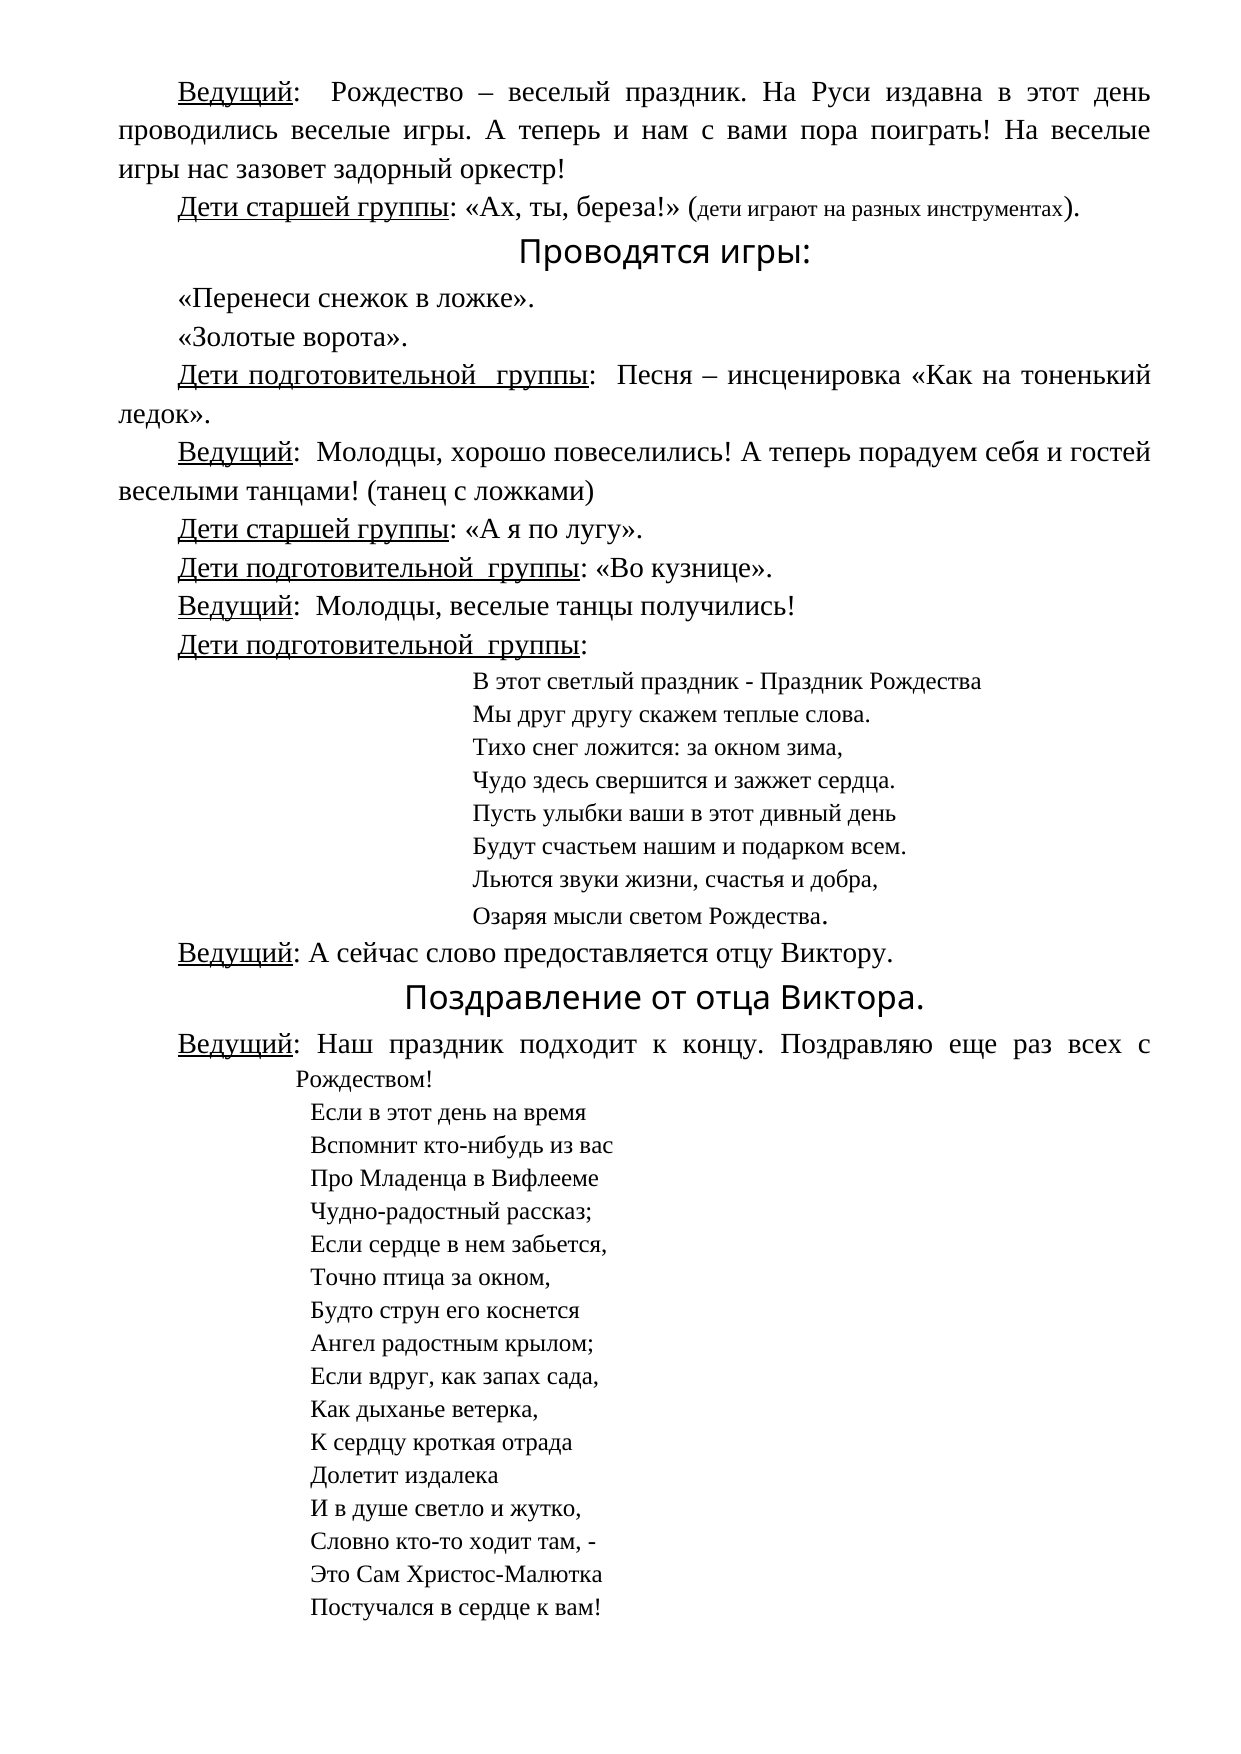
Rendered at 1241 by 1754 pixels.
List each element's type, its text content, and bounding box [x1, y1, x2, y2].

text «Перенеси снежок в ложке». [118, 280, 1152, 314]
text Дети подготовительной группы: «Во кузнице». [118, 550, 1152, 583]
text Ведущий: Молодцы, хорошо повеселились! А теперь порадуем себя и гостей веселыми танцами! (танец с ложками) [118, 434, 1152, 506]
text К сердцу кроткая отрада [295, 1427, 1152, 1456]
text Точно птица за окном, [295, 1262, 1152, 1291]
text И в душе светло и жутко, [295, 1493, 1152, 1522]
text Постучался в сердце к вам! [295, 1592, 1152, 1621]
text «Золотые ворота». [118, 319, 1152, 352]
text Если сердце в нем забьется, [295, 1229, 1152, 1258]
text Чудно-радостный рассказ; [295, 1196, 1152, 1225]
text Мы друг другу скажем теплые слова. [472, 699, 1152, 727]
text Тихо снег ложится: за окном зима, [472, 732, 1152, 761]
text Это Сам Христос-Малютка [295, 1559, 1152, 1588]
text Пусть улыбки ваши в этот дивный день [472, 798, 1152, 827]
text Дети подготовительной группы: Песня – инсценировка «Как на тоненький ледок». [118, 357, 1152, 429]
text Озаряя мысли светом Рождества. [472, 897, 1152, 930]
text Вспомнит кто-нибудь из вас [295, 1130, 1152, 1159]
text Проводятся игры: [118, 228, 1152, 273]
text Дети подготовительной группы: [118, 627, 1152, 661]
text Дети старшей группы: «А я по лугу». [118, 511, 1152, 545]
text Если в этот день на время [295, 1097, 1152, 1126]
text Словно кто-то ходит там, - [295, 1526, 1152, 1555]
text Если вдруг, как запах сада, [295, 1361, 1152, 1390]
text Ангел радостным крылом; [295, 1328, 1152, 1357]
text Как дыханье ветерка, [295, 1394, 1152, 1423]
text Ведущий: А сейчас слово предоставляется отцу Виктору. [118, 935, 1152, 969]
text Ведущий: Наш праздник подходит к концу. Поздравляю еще раз всех с Рождеством! [177, 1026, 1152, 1093]
text Будут счастьем нашим и подарком всем. [472, 831, 1152, 859]
text Ведущий: Молодцы, веселые танцы получились! [118, 588, 1152, 622]
text Льются звуки жизни, счастья и добра, [472, 864, 1152, 893]
text В этот светлый праздник - Праздник Рождества [472, 666, 1152, 694]
text Про Младенца в Вифлееме [295, 1163, 1152, 1192]
text Чудо здесь свершится и зажжет сердца. [472, 765, 1152, 793]
text Долетит издалека [295, 1460, 1152, 1489]
text Поздравление от отца Виктора. [118, 974, 1152, 1019]
text Будто струн его коснется [295, 1295, 1152, 1324]
text Ведущий: Рождество – веселый праздник. На Руси издавна в этот день проводились веселые игры. А теперь и нам с вами пора поиграть! На веселые игры нас зазовет задорный оркестр! [118, 74, 1152, 184]
text Дети старшей группы: «Ах, ты, береза!» (дети играют на разных инструментах). [118, 189, 1152, 223]
